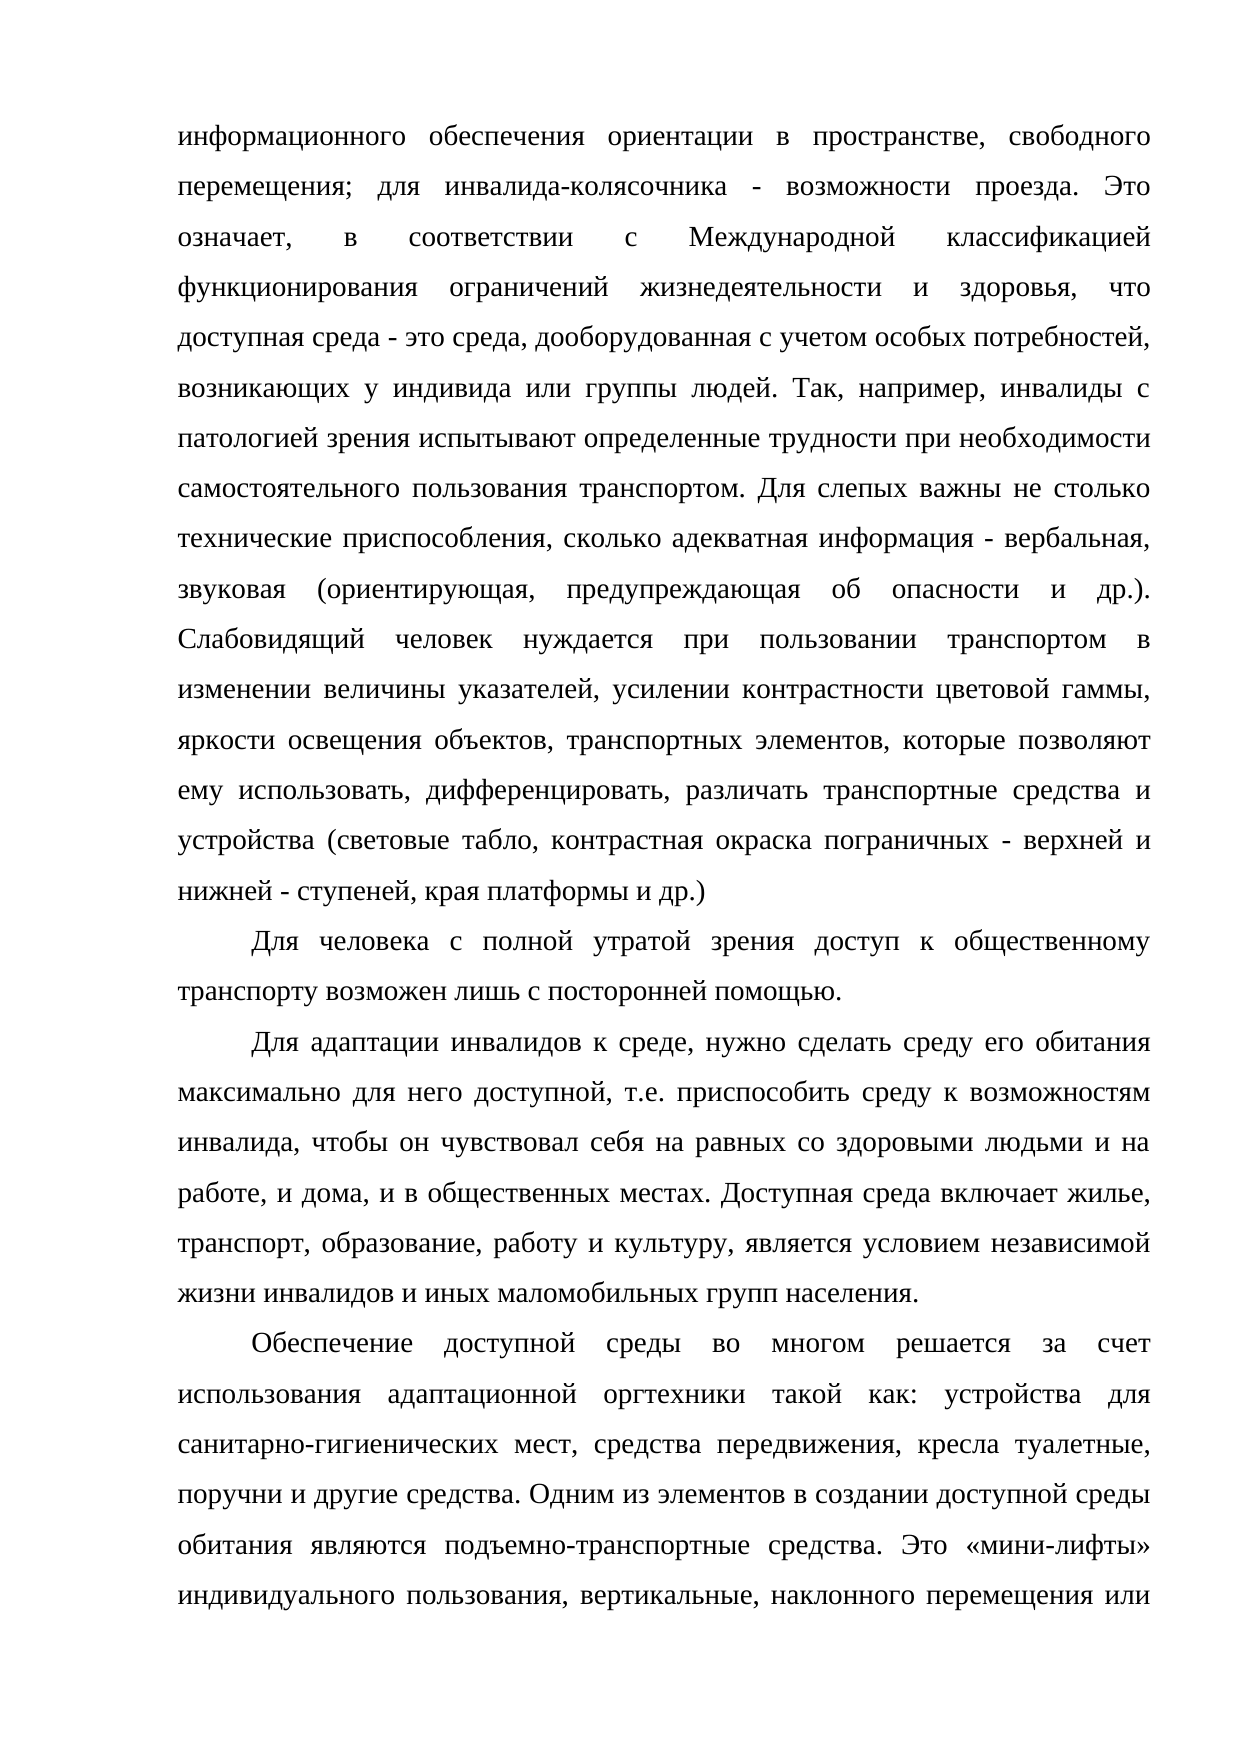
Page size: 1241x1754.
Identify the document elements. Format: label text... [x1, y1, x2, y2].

text Для человека с полной утратой зрения доступ к общественному транспорту возможен лишь с посторонней помощью. [177, 923, 1152, 1007]
text Для адаптации инвалидов к среде, нужно сделать среду его обитания максимально для него доступной, т.е. приспособить среду к возможностям инвалида, чтобы он чувствовал себя на равных со здоровыми людьми и на работе, и дома, и в общественных местах. Доступная среда включает жилье, транспорт, образование, работу и культуру, является условием независимой жизни инвалидов и иных маломобильных групп населения. [177, 1024, 1152, 1309]
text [177, 1326, 1152, 1611]
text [177, 118, 1152, 906]
